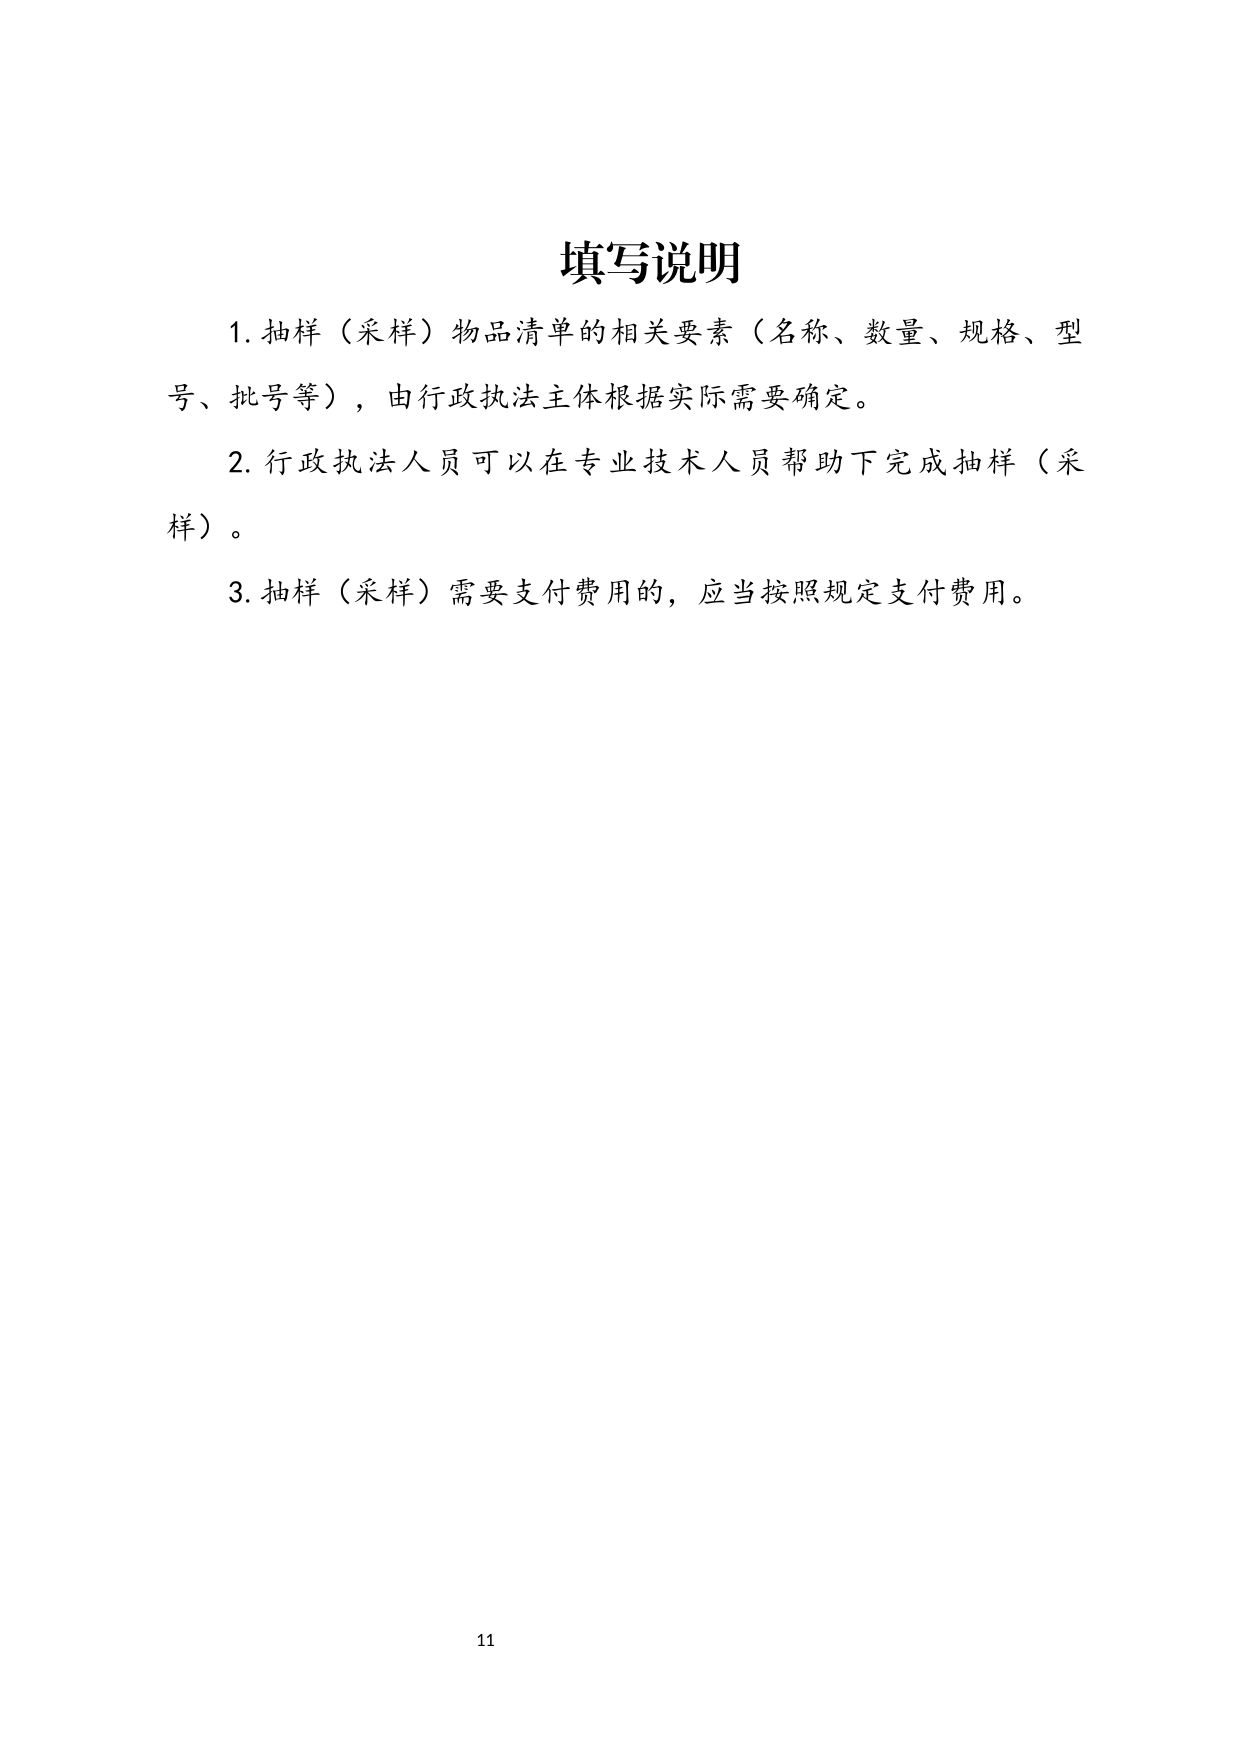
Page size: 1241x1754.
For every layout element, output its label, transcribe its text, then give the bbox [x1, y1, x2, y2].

list 1.抽样（采样）物品清单的相关要素（名称、数量、规格、型号、批号等），由行政执法主体根据实际需要确定。 [165, 298, 1087, 428]
list 3.抽样（采样）需要支付费用的，应当按照规定支付费用。 [165, 558, 1087, 623]
list 2.行政执法人员可以在专业技术人员帮助下完成抽样（采样）。 [165, 428, 1087, 558]
text 填写说明 [165, 233, 1087, 298]
